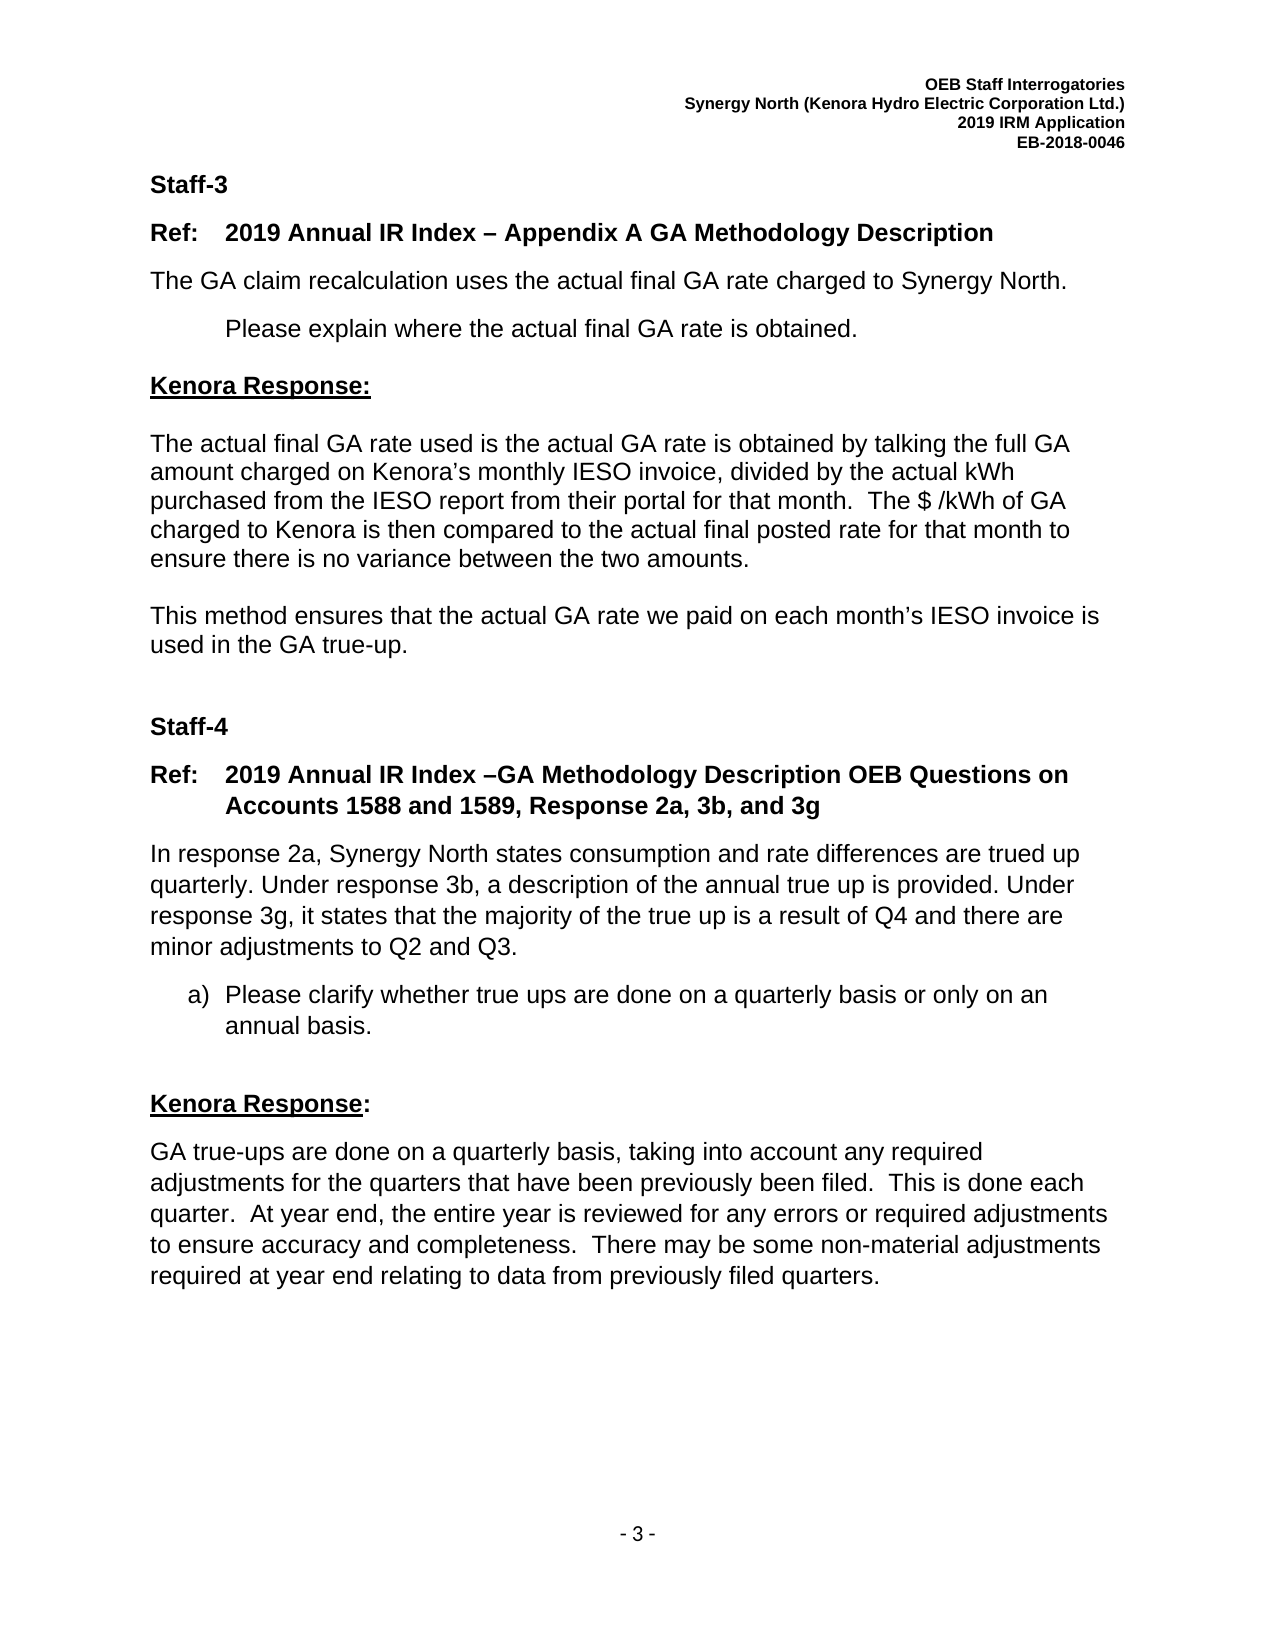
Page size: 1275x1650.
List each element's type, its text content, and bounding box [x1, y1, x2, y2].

text This method ensures that the actual GA rate we paid on each month’s IESO invoice is used in the GA true-up. [150, 601, 1125, 658]
text The GA claim recalculation uses the actual final GA rate charged to Synergy North. [150, 266, 1125, 294]
text Please explain where the actual final GA rate is obtained. [225, 313, 1125, 342]
text Staff-3 [150, 170, 1125, 199]
list Please clarify whether true ups are done on a quarterly basis or only on an annual basis. [187, 979, 1125, 1039]
text Kenora Response: [150, 371, 1125, 400]
text In response 2a, Synergy North states consumption and rate differences are trued up quarterly. Under response 3b, a description of the annual true up is provided. Under response 3g, it states that the majority of the true up is a result of Q4 and there are minor adjustments to Q2 and Q3. [150, 839, 1125, 961]
text Ref: 2019 Annual IR Index –GA Methodology Description OEB Questions on Accounts 1588 and 1589, Response 2a, 3b, and 3g [150, 760, 1125, 820]
text Staff-4 [150, 712, 1125, 741]
text GA true-ups are done on a quarterly basis, taking into account any required adjustments for the quarters that have been previously been filed. This is done each quarter. At year end, the entire year is reviewed for any errors or required adjustments to ensure accuracy and completeness. There may be some non-material adjustments required at year end relating to data from previously filed quarters. [150, 1137, 1125, 1290]
text Kenora Response: [150, 1089, 1125, 1118]
text Ref: 2019 Annual IR Index – Appendix A GA Methodology Description [150, 218, 1125, 247]
text The actual final GA rate used is the actual GA rate is obtained by talking the full GA amount charged on Kenora’s monthly IESO invoice, divided by the actual kWh purchased from the IESO report from their portal for that month. The $ /kWh of GA charged to Kenora is then compared to the actual final posted rate for that month to ensure there is no variance between the two amounts. [150, 428, 1125, 572]
